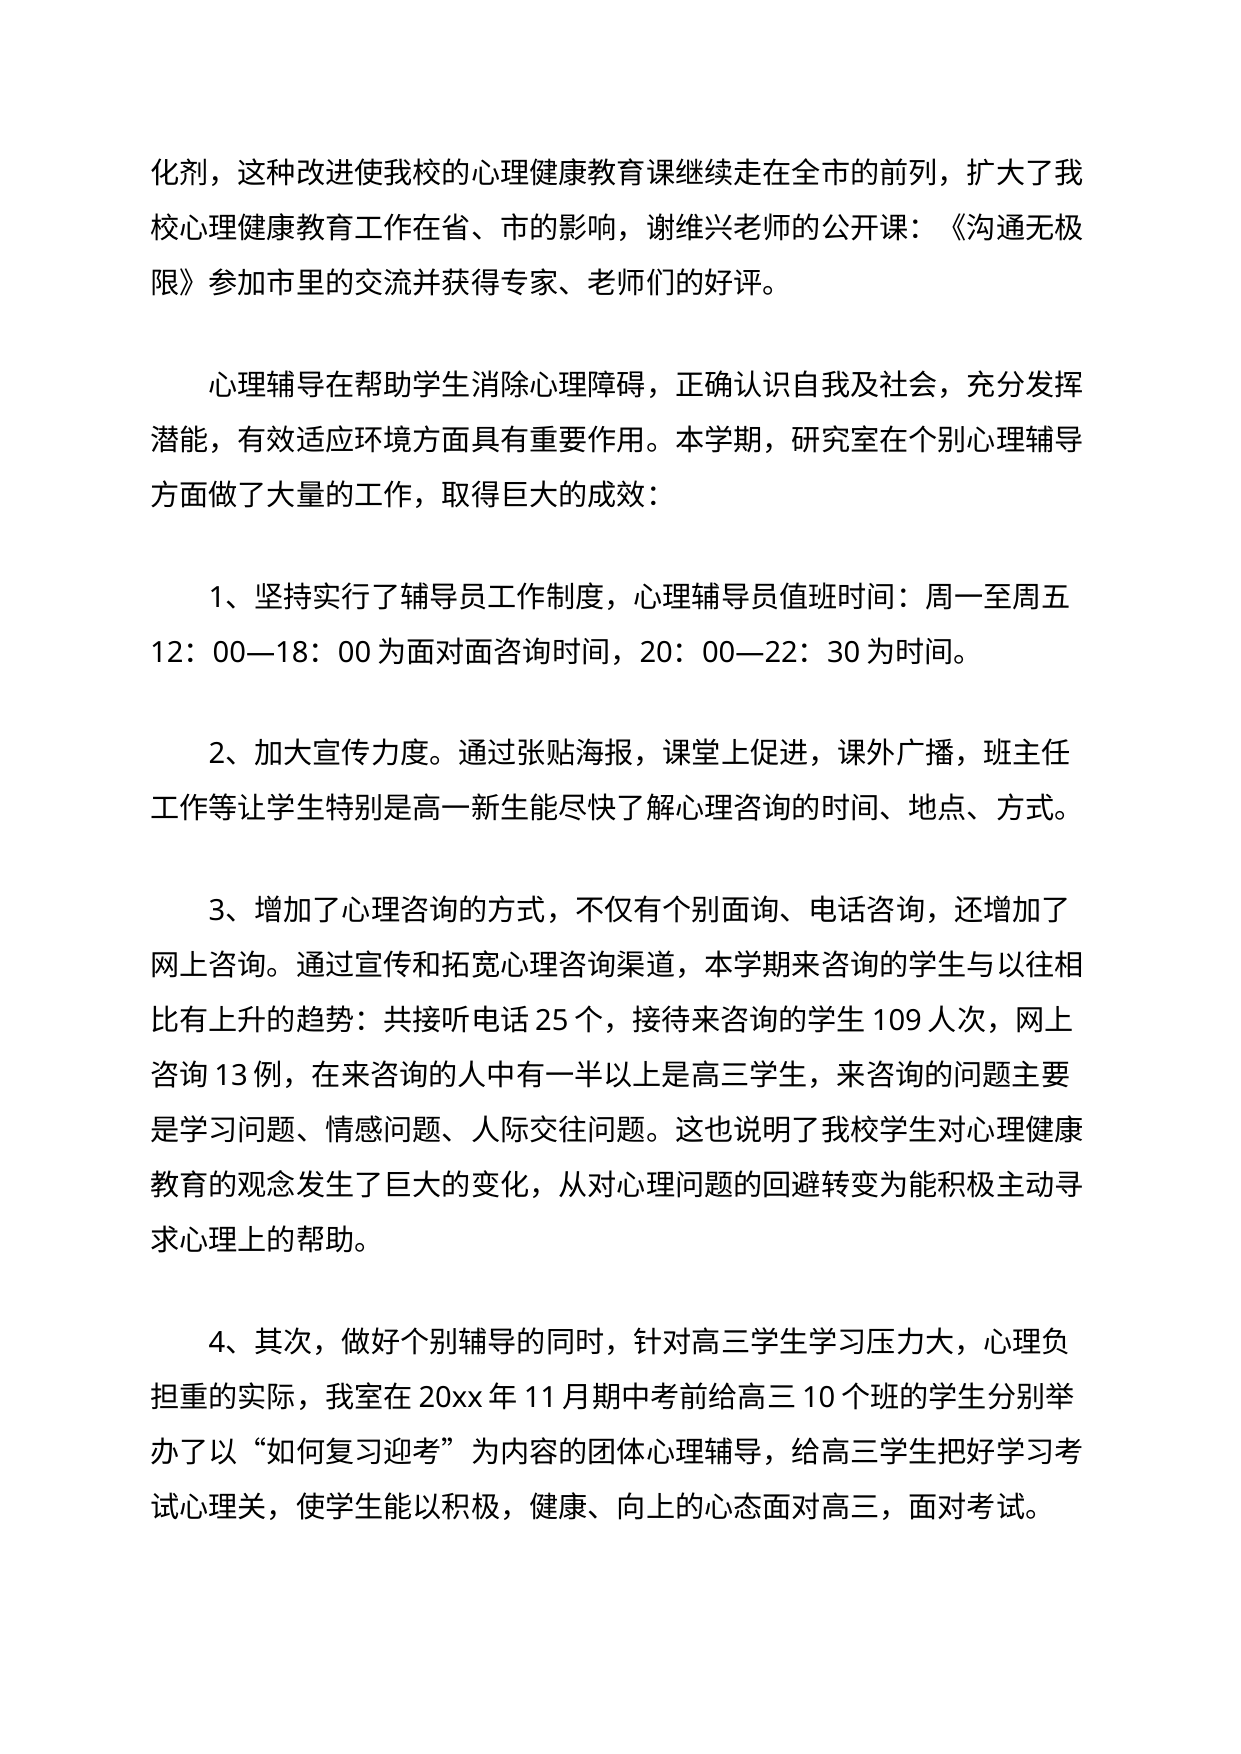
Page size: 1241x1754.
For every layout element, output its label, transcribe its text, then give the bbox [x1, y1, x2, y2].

text 4、其次，做好个别辅导的同时，针对高三学生学习压力大，心理负担重的实际，我室在20xx年11月期中考前给高三10个班的学生分别举办了以“如何复习迎考”为内容的团体心理辅导，给高三学生把好学习考试心理关，使学生能以积极，健康、向上的心态面对高三，面对考试。 [150, 1318, 1090, 1526]
text 3、增加了心理咨询的方式，不仅有个别面询、电话咨询，还增加了网上咨询。通过宣传和拓宽心理咨询渠道，本学期来咨询的学生与以往相比有上升的趋势：共接听电话25个，接待来咨询的学生109人次，网上咨询13例，在来咨询的人中有一半以上是高三学生，来咨询的问题主要是学习问题、情感问题、人际交往问题。这也说明了我校学生对心理健康教育的观念发生了巨大的变化，从对心理问题的回避转变为能积极主动寻求心理上的帮助。 [150, 887, 1090, 1259]
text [150, 150, 1090, 302]
text 心理辅导在帮助学生消除心理障碍，正确认识自我及社会，充分发挥潜能，有效适应环境方面具有重要作用。本学期，研究室在个别心理辅导方面做了大量的工作，取得巨大的成效： [150, 362, 1090, 514]
text 2、加大宣传力度。通过张贴海报，课堂上促进，课外广播，班主任工作等让学生特别是高一新生能尽快了解心理咨询的时间、地点、方式。 [150, 730, 1090, 827]
text 1、坚持实行了辅导员工作制度，心理辅导员值班时间：周一至周五12：00—18：00为面对面咨询时间，20：00—22：30为时间。 [150, 573, 1090, 671]
